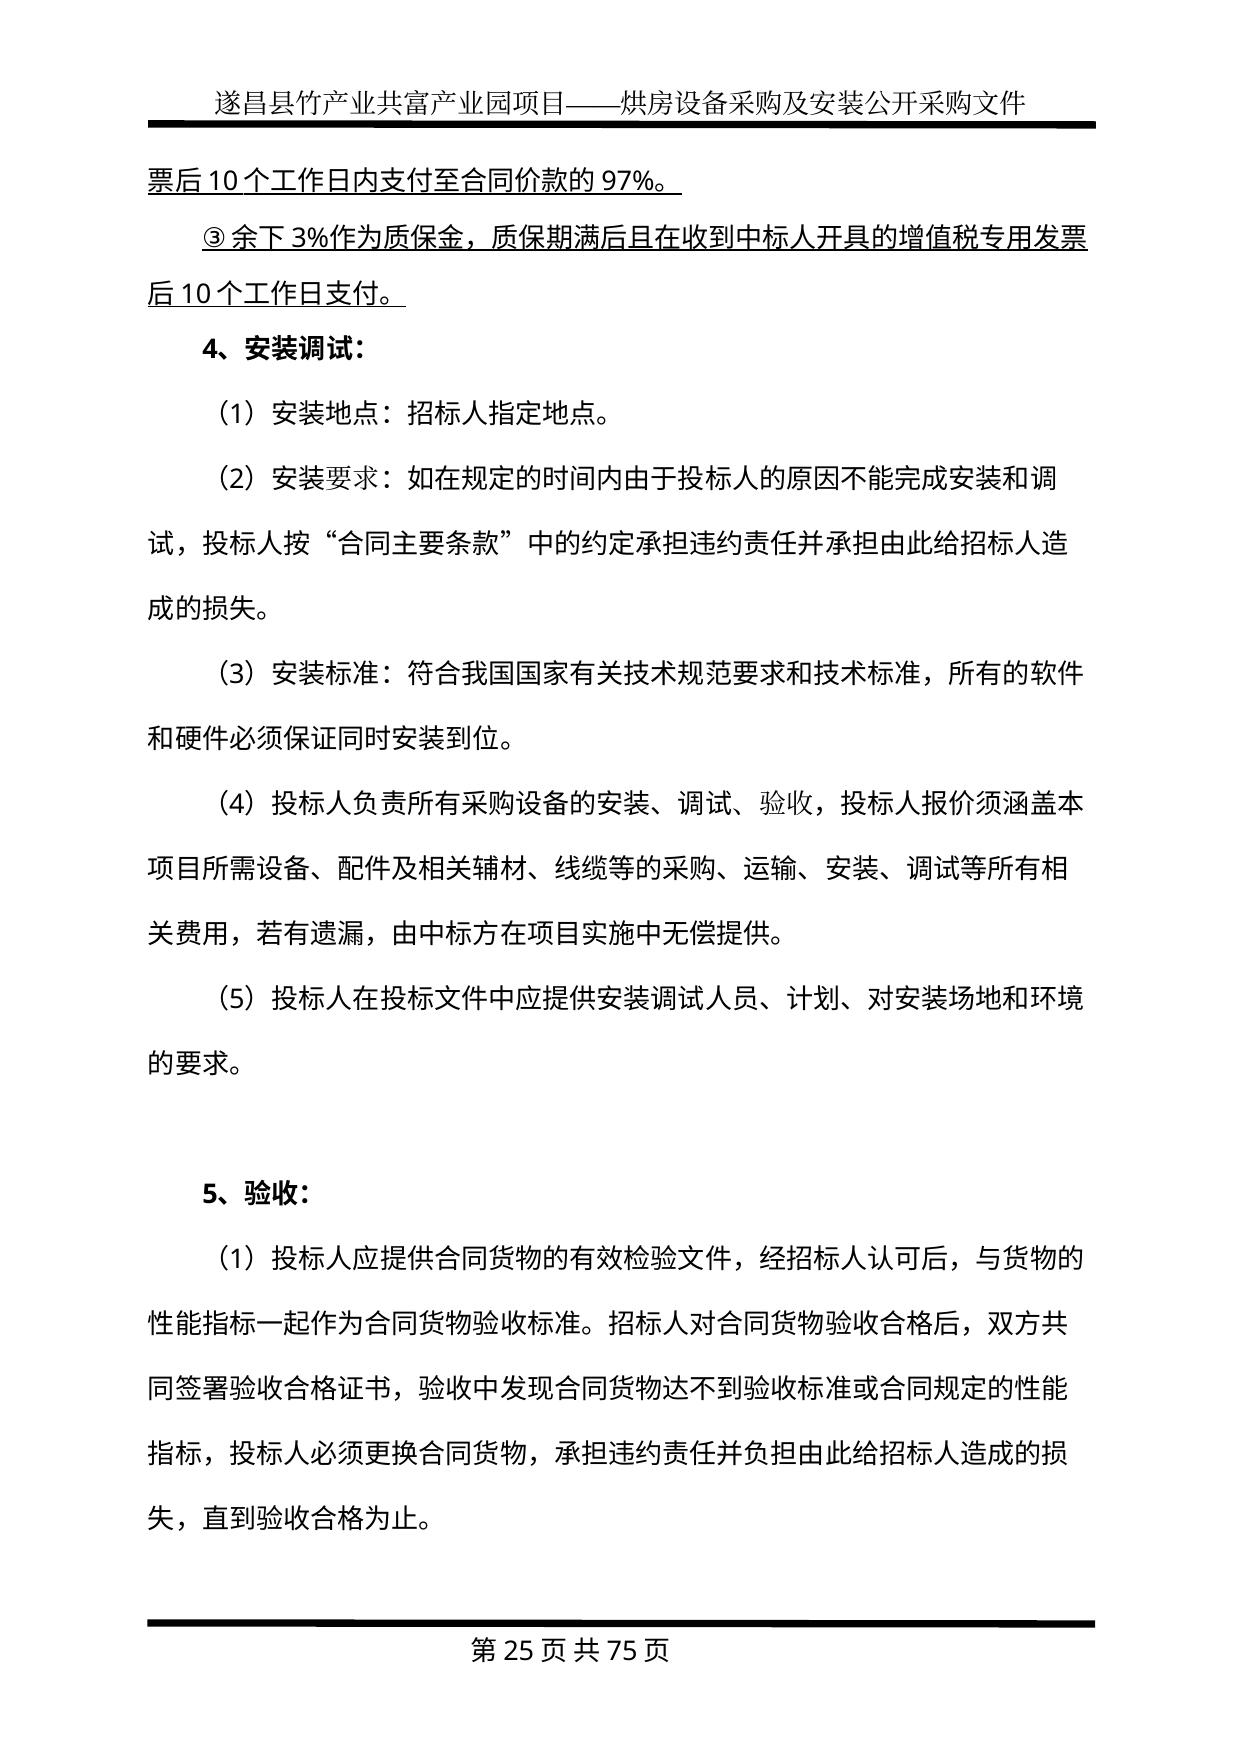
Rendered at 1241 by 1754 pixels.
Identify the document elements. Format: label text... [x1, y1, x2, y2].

text （5）投标人在投标文件中应提供安装调试人员、计划、对安装场地和环境的要求。 [148, 964, 1093, 1094]
text 5、验收： [148, 1159, 1093, 1224]
text ③余下3%作为质保金，质保期满后且在收到中标人开具的增值税专用发票后10个工作日支付。 [148, 202, 1093, 314]
text （1）投标人应提供合同货物的有效检验文件，经招标人认可后，与货物的性能指标一起作为合同货物验收标准。招标人对合同货物验收合格后，双方共同签署验收合格证书，验收中发现合同货物达不到验收标准或合同规定的性能指标，投标人必须更换合同货物，承担违约责任并负担由此给招标人造成的损失，直到验收合格为止。 [148, 1224, 1093, 1549]
text （2）安装要求：如在规定的时间内由于投标人的原因不能完成安装和调试，投标人按“合同主要条款”中的约定承担违约责任并承担由此给招标人造成的损失。 [148, 444, 1093, 639]
text （4）投标人负责所有采购设备的安装、调试、验收，投标人报价须涵盖本项目所需设备、配件及相关辅材、线缆等的采购、运输、安装、调试等所有相关费用，若有遗漏，由中标方在项目实施中无偿提供。 [148, 769, 1093, 964]
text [148, 146, 1093, 202]
text （1）安装地点：招标人指定地点。 [148, 379, 1093, 444]
text 4、安装调试： [148, 314, 1093, 379]
text （3）安装标准：符合我国国家有关技术规范要求和技术标准，所有的软件和硬件必须保证同时安装到位。 [148, 639, 1093, 769]
